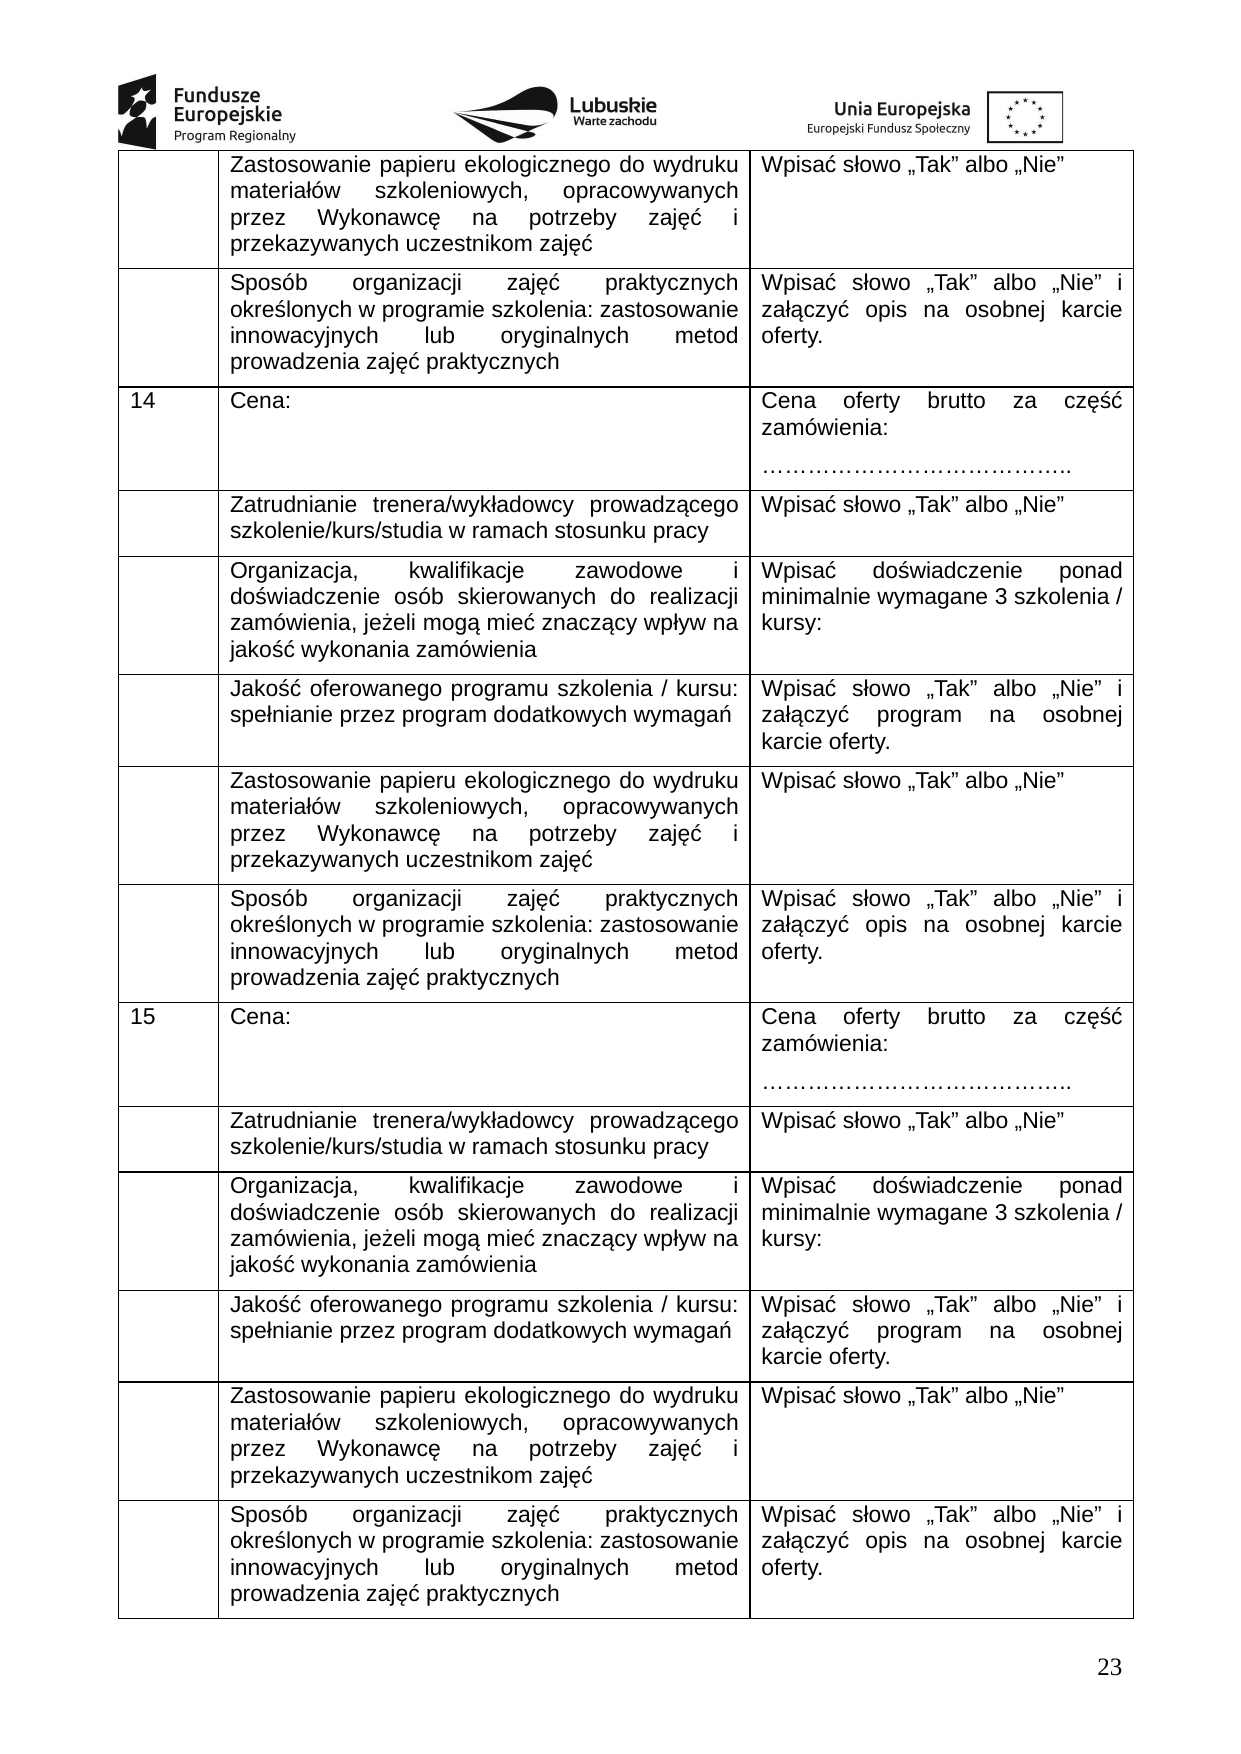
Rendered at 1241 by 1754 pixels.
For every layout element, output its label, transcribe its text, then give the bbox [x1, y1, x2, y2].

table_cell Sposób organizacji zajęć praktycznych określonych w programie szkolenia: zastosowanie innowacyjnych lub oryginalnych metod prowadzenia zajęć praktycznych [219, 885, 749, 1002]
table_cell [119, 885, 218, 1002]
table_cell Wpisać słowo „Tak” albo „Nie” i załączyć program na osobnej karcie oferty. [751, 1291, 1133, 1381]
table_cell Wpisać słowo „Tak” albo „Nie” i załączyć opis na osobnej karcie oferty. [751, 885, 1133, 1002]
table_cell Wpisać słowo „Tak” albo „Nie” [751, 767, 1133, 884]
table_cell [119, 269, 218, 386]
table_cell Wpisać doświadczenie ponad minimalnie wymagane 3 szkolenia / kursy: [751, 1173, 1133, 1289]
table_cell Cena: [219, 388, 749, 490]
table_cell [119, 1383, 218, 1500]
table_cell Sposób organizacji zajęć praktycznych określonych w programie szkolenia: zastosowanie innowacyjnych lub oryginalnych metod prowadzenia zajęć praktycznych [219, 269, 749, 386]
table_cell Wpisać słowo „Tak” albo „Nie” i załączyć program na osobnej karcie oferty. [751, 675, 1133, 766]
table_cell [119, 1173, 218, 1289]
table_cell Zastosowanie papieru ekologicznego do wydruku materiałów szkoleniowych, opracowywanych przez Wykonawcę na potrzeby zajęć i przekazywanych uczestnikom zajęć [219, 151, 749, 268]
table_cell Zatrudnianie trenera/wykładowcy prowadzącego szkolenie/kurs/studia w ramach stosunku pracy [219, 491, 749, 556]
table_cell [119, 491, 218, 556]
table_cell Jakość oferowanego programu szkolenia / kursu: spełnianie przez program dodatkowych wymagań [219, 675, 749, 766]
table_cell [119, 557, 218, 674]
table_cell Cena oferty brutto za część zamówienia: ………………………………….. [751, 1003, 1133, 1106]
table_cell Zastosowanie papieru ekologicznego do wydruku materiałów szkoleniowych, opracowywanych przez Wykonawcę na potrzeby zajęć i przekazywanych uczestnikom zajęć [219, 1383, 749, 1500]
table_cell Wpisać doświadczenie ponad minimalnie wymagane 3 szkolenia / kursy: [751, 557, 1133, 674]
table_cell Cena oferty brutto za część zamówienia: ………………………………….. [751, 388, 1133, 490]
table_cell Wpisać słowo „Tak” albo „Nie” i załączyć opis na osobnej karcie oferty. [751, 1501, 1133, 1618]
table_cell 15 [119, 1003, 218, 1106]
table_cell Sposób organizacji zajęć praktycznych określonych w programie szkolenia: zastosowanie innowacyjnych lub oryginalnych metod prowadzenia zajęć praktycznych [219, 1501, 749, 1618]
table_cell [119, 1501, 218, 1618]
table_cell [119, 767, 218, 884]
table_cell Organizacja, kwalifikacje zawodowe i doświadczenie osób skierowanych do realizacji zamówienia, jeżeli mogą mieć znaczący wpływ na jakość wykonania zamówienia [219, 557, 749, 674]
table_cell Wpisać słowo „Tak” albo „Nie” i załączyć opis na osobnej karcie oferty. [751, 269, 1133, 386]
table_cell [119, 151, 218, 268]
table_cell Cena: [219, 1003, 749, 1106]
table_cell Wpisać słowo „Tak” albo „Nie” [751, 151, 1133, 268]
table_cell Wpisać słowo „Tak” albo „Nie” [751, 1107, 1133, 1171]
table_cell Zastosowanie papieru ekologicznego do wydruku materiałów szkoleniowych, opracowywanych przez Wykonawcę na potrzeby zajęć i przekazywanych uczestnikom zajęć [219, 767, 749, 884]
table_cell Wpisać słowo „Tak” albo „Nie” [751, 1383, 1133, 1500]
table_cell [119, 1107, 218, 1171]
table_cell 14 [119, 388, 218, 490]
table_cell Jakość oferowanego programu szkolenia / kursu: spełnianie przez program dodatkowych wymagań [219, 1291, 749, 1381]
table_cell Wpisać słowo „Tak” albo „Nie” [751, 491, 1133, 556]
table_cell [119, 675, 218, 766]
table_cell Zatrudnianie trenera/wykładowcy prowadzącego szkolenie/kurs/studia w ramach stosunku pracy [219, 1107, 749, 1171]
table_cell Organizacja, kwalifikacje zawodowe i doświadczenie osób skierowanych do realizacji zamówienia, jeżeli mogą mieć znaczący wpływ na jakość wykonania zamówienia [219, 1173, 749, 1289]
picture [118, 73, 1064, 150]
table_cell [119, 1291, 218, 1381]
